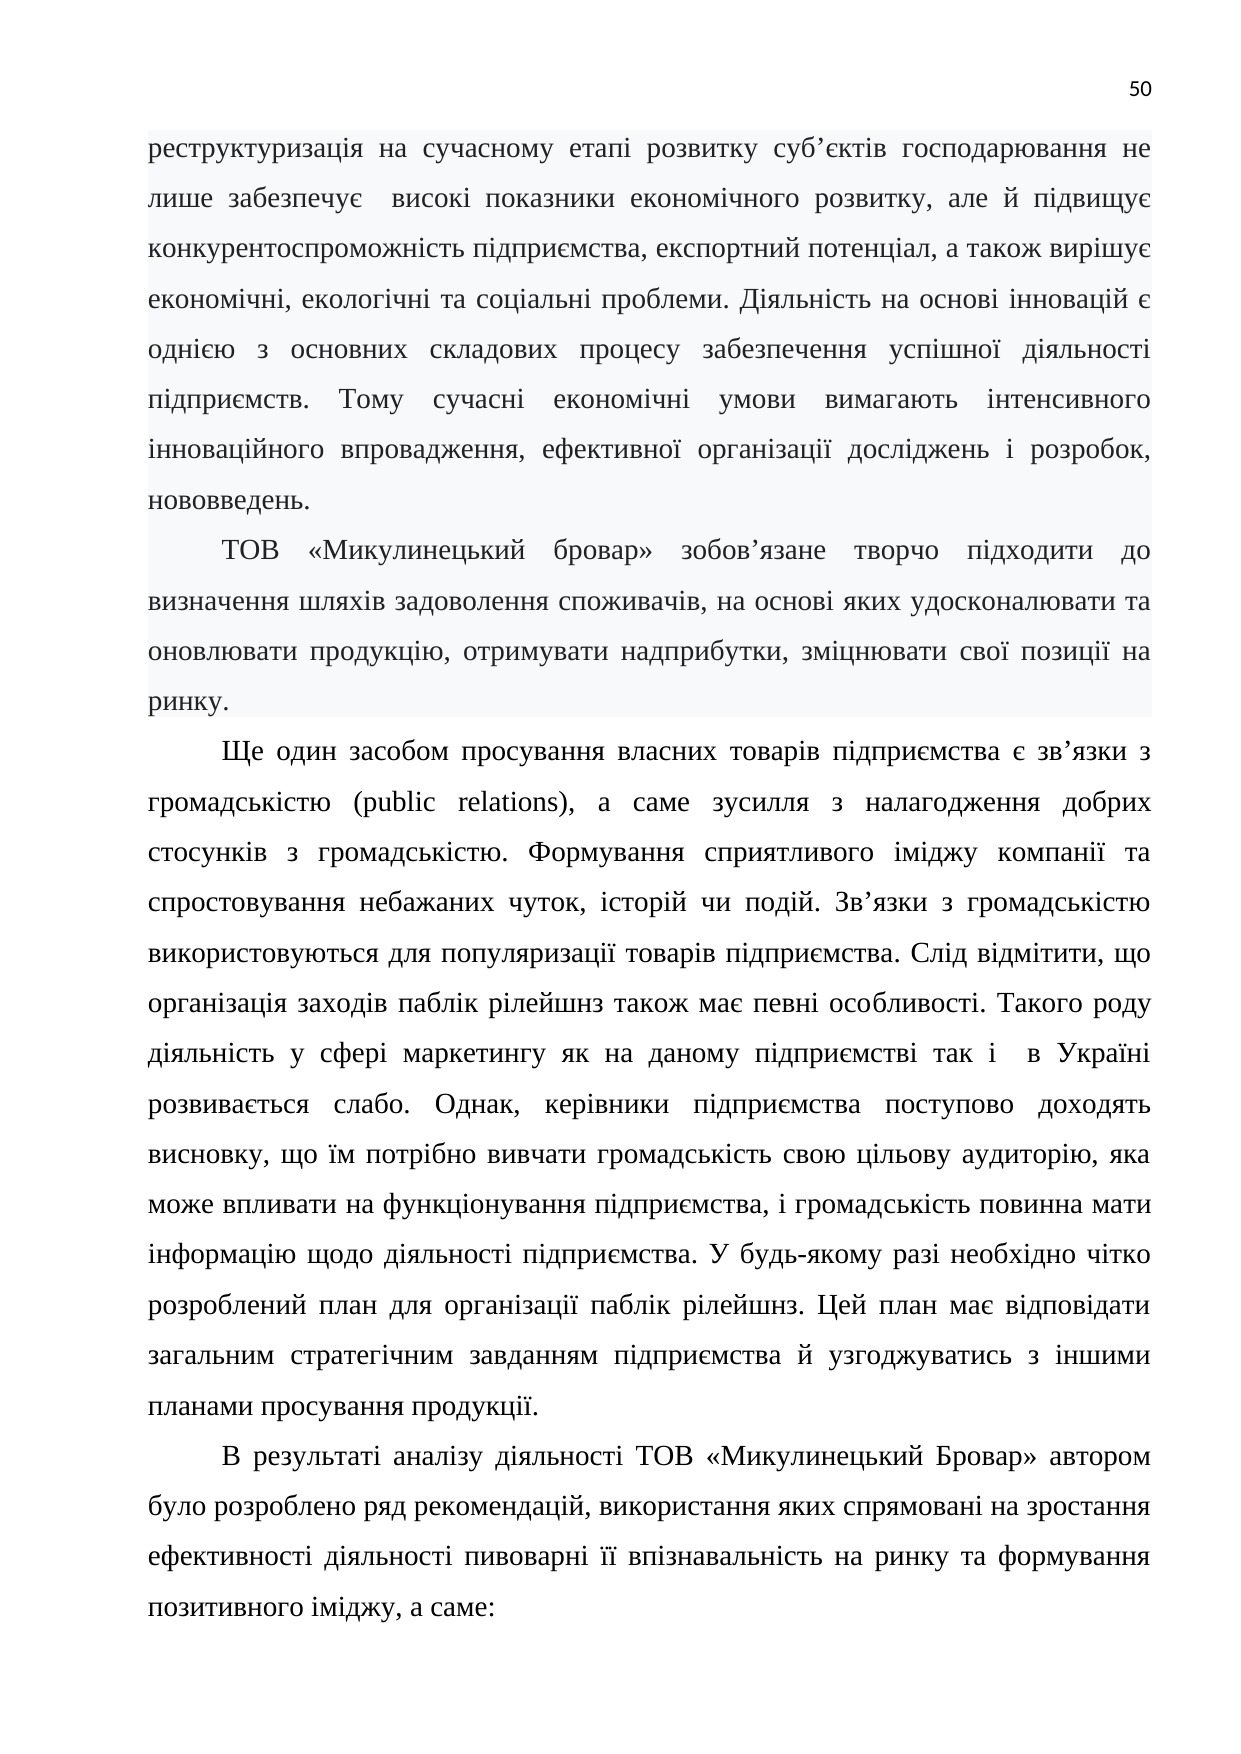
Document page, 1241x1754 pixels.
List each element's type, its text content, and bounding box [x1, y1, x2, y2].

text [148, 130, 1152, 516]
text В результаті аналізу діяльності ТОВ «Микулинецький Бровар» автором було розроблено ряд рекомендацій, використання яких спрямовані на зростання ефективності діяльності пивоварні її впізнавальність на ринку та формування позитивного іміджу, а саме: [148, 1438, 1152, 1622]
text ТОВ «Микулинецький бровар» зобов’язане творчо підходити до визначення шляхів задоволення споживачів, на основі яких удосконалювати та оновлювати продукцію, отримувати надприбутки, зміцнювати свої позиції на ринку. [148, 532, 1152, 717]
text Ще один засобом просування власних товарів підприємства є зв’язки з громадськістю (public relations), а саме зусилля з налагодження добрих стосунків з громадськістю. Формування сприятливого іміджу компанії та спростовування небажаних чуток, історій чи подій. Зв’язки з громадськістю використовуються для популяризації товарів підприємства. Слід відмітити, що організація заходів паблік рілейшнз також має певні особливості. Такого роду діяльність у сфері маркетингу як на даному підприємстві так і в Україні розвивається слабо. Однак, керівники підприємства поступово доходять висновку, що їм потрібно вивчати громадськість свою цільову аудиторію, яка може впливати на функціонування підприємства, і громадськість повинна мати інформацію щодо діяльності підприємства. У будь-якому разі необхідно чітко розроблений план для організації паблік рілейшнз. Цей план має відповідати загальним стратегічним завданням підприємства й узгоджуватись з іншими планами просування продукції. [148, 733, 1152, 1421]
